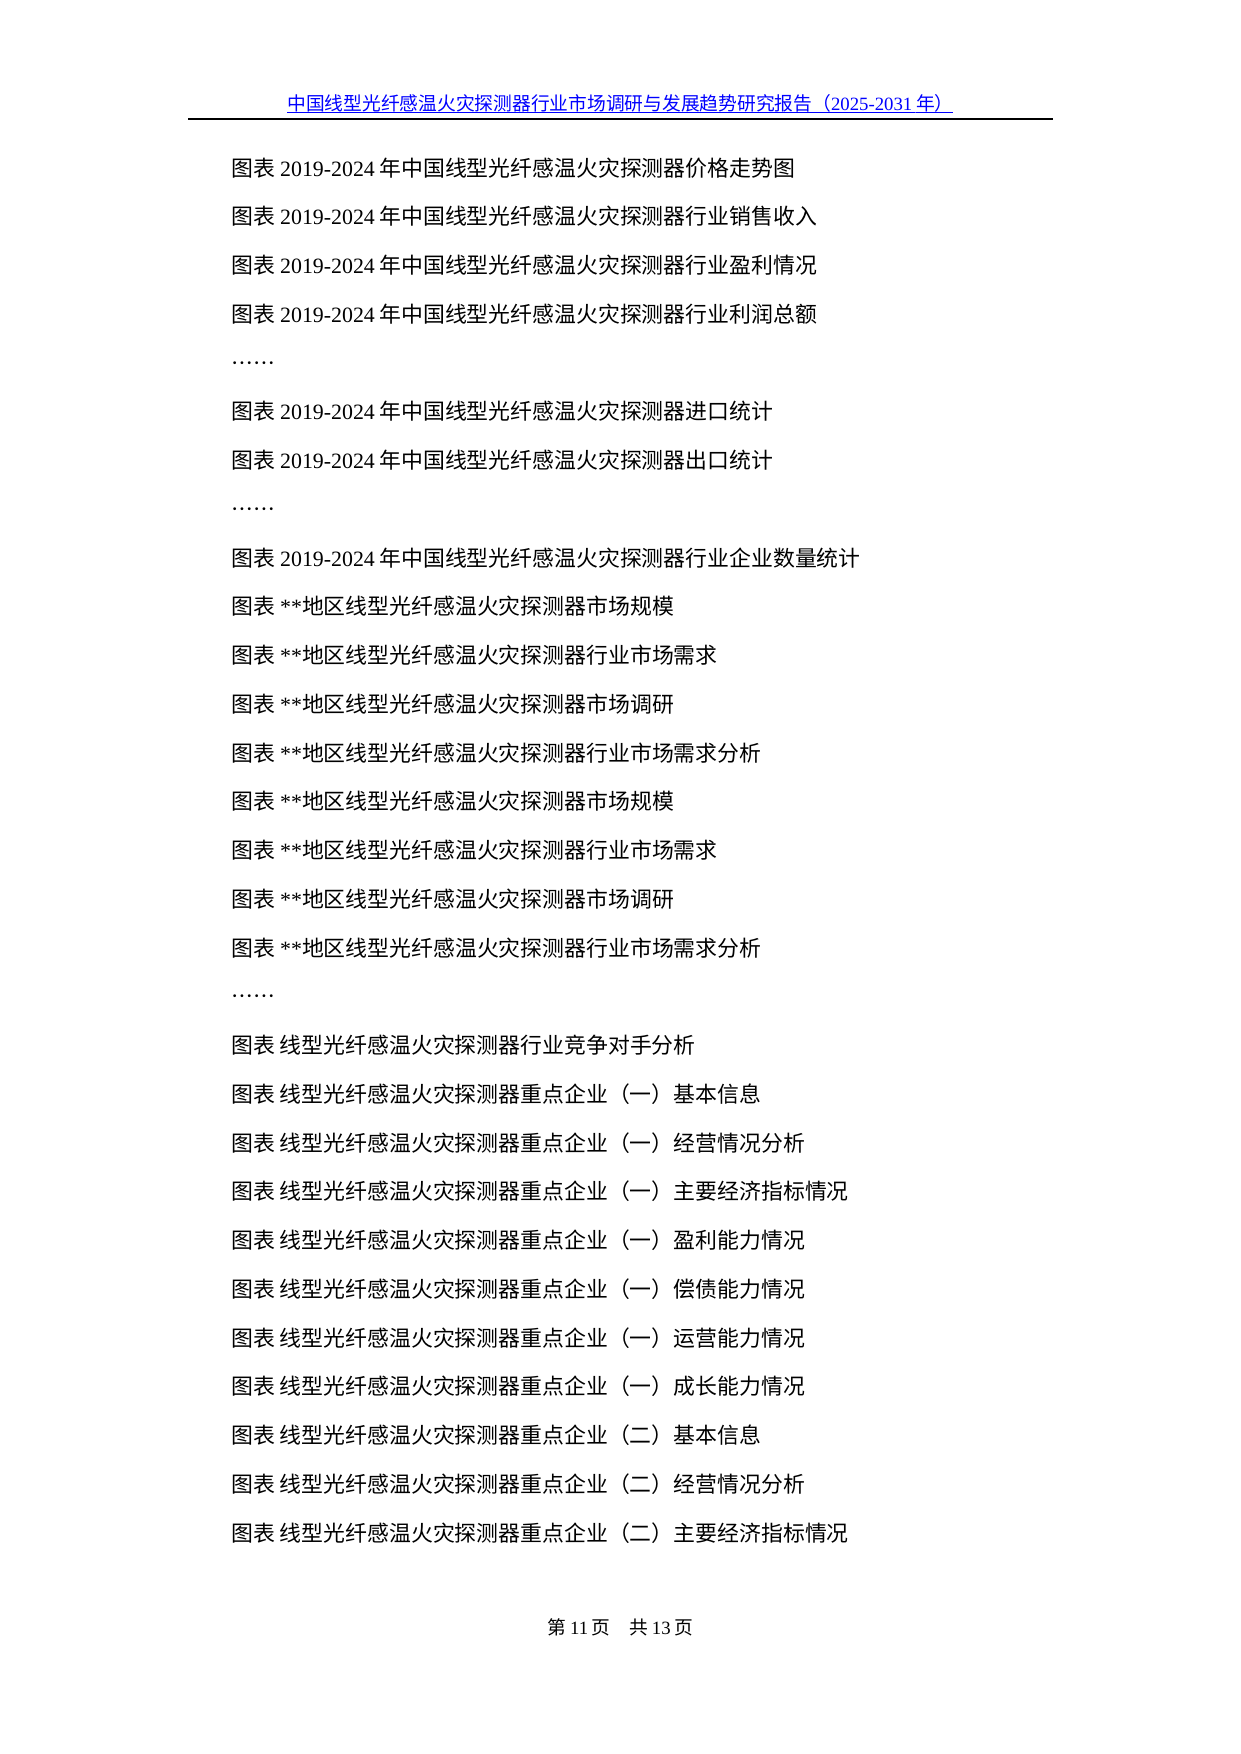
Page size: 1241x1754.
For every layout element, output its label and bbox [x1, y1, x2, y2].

text [187, 150, 1053, 1548]
